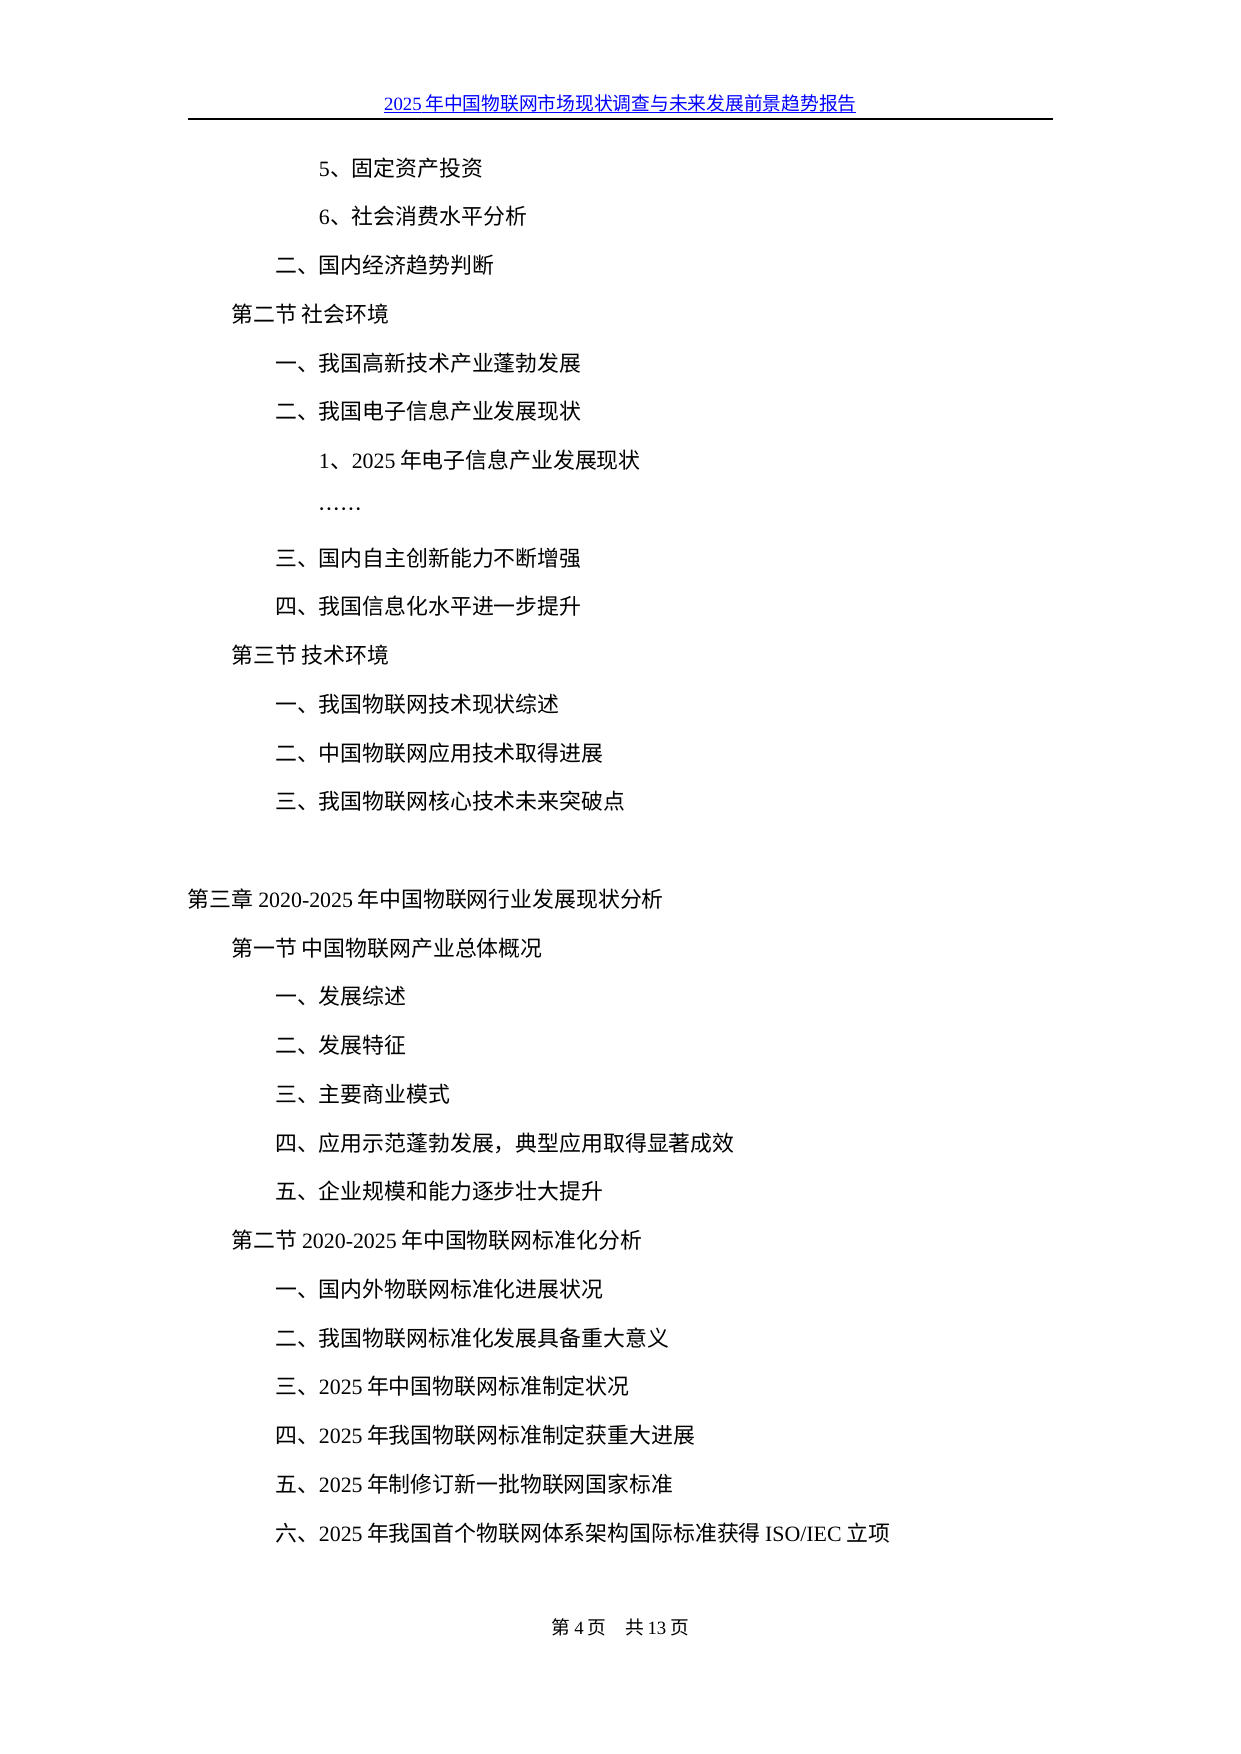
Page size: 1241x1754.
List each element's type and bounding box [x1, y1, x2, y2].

text [187, 150, 1053, 1548]
